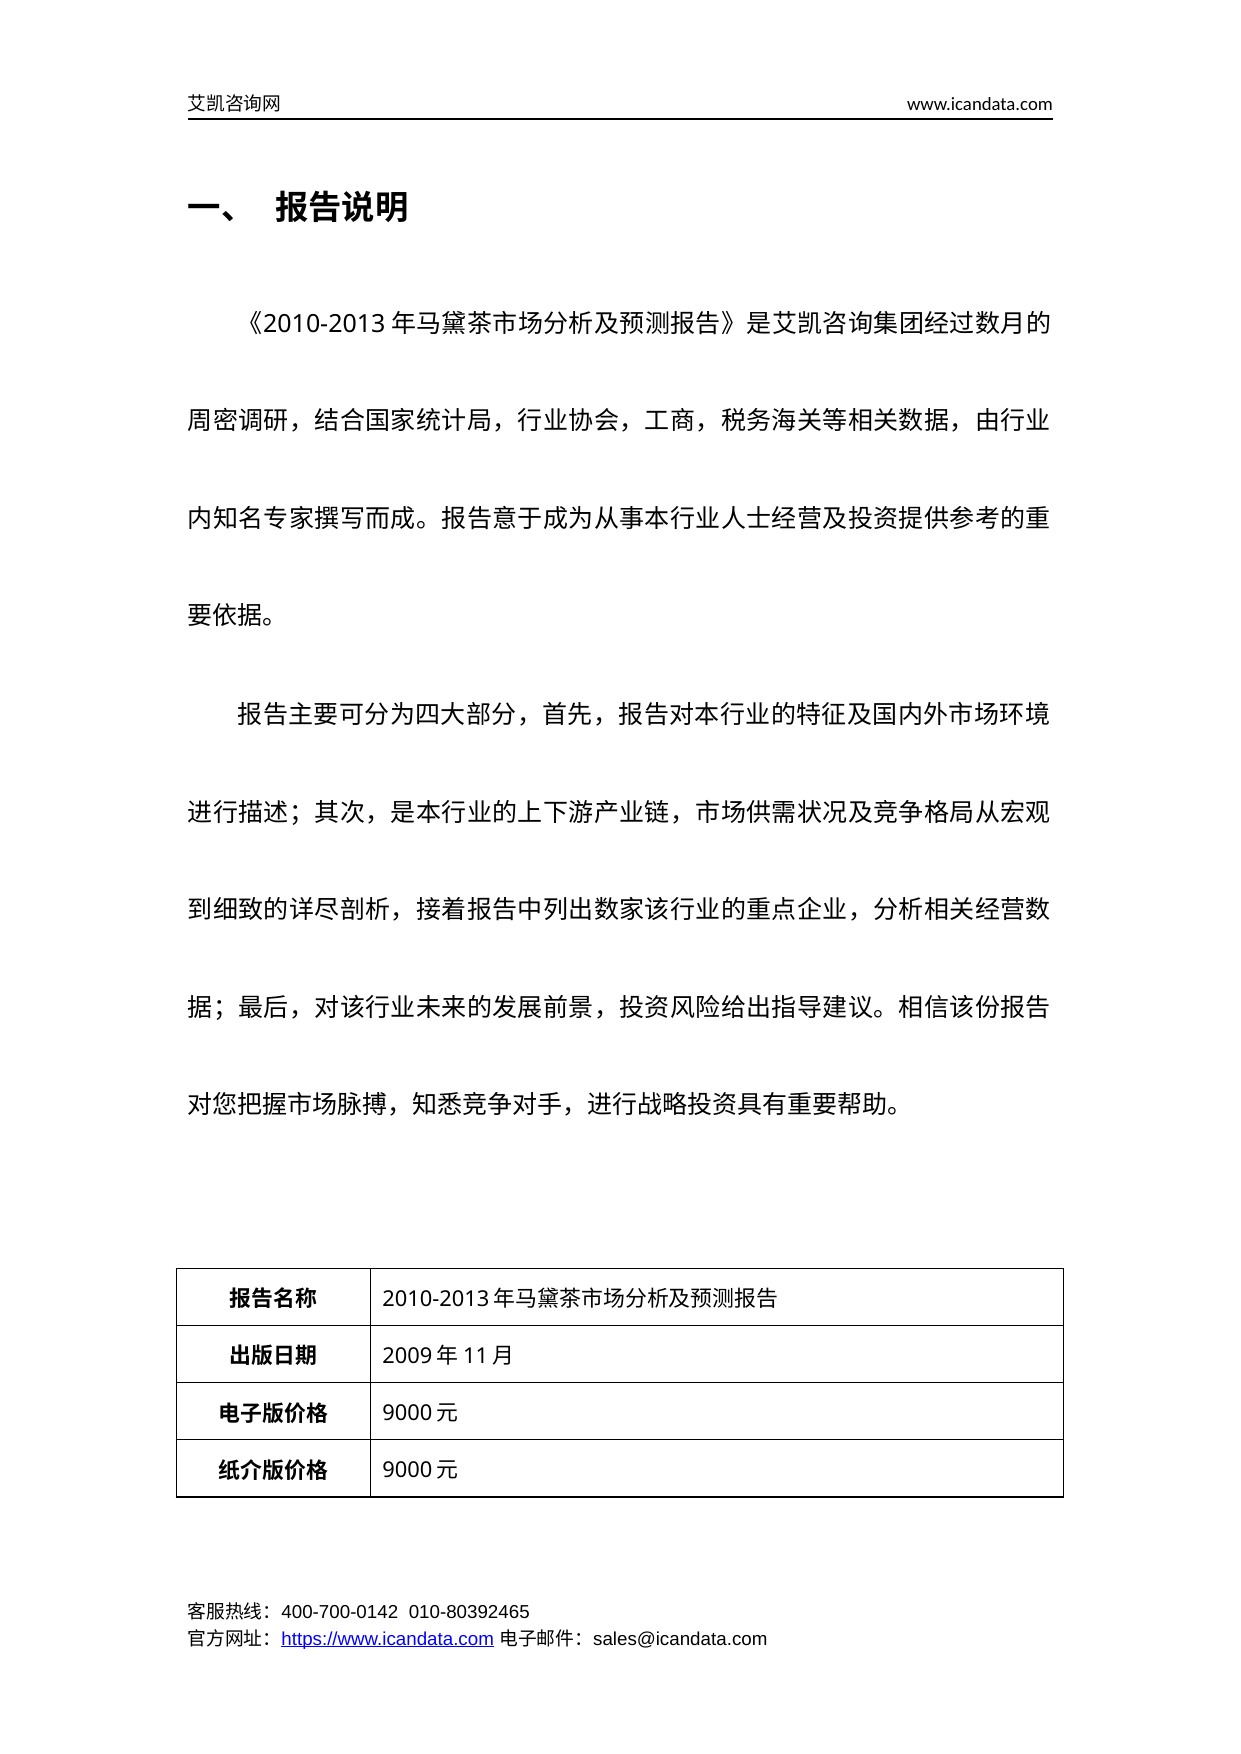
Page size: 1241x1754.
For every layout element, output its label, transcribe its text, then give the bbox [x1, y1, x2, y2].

table_cell 电子版价格 [177, 1383, 370, 1439]
subtitle 报告说明 [187, 172, 1053, 237]
table_cell 出版日期 [177, 1326, 370, 1382]
table_cell 2009年11月 [371, 1326, 1063, 1382]
table_header 报告名称 [177, 1269, 370, 1325]
text 《2010-2013年马黛茶市场分析及预测报告》是艾凯咨询集团经过数月的周密调研，结合国家统计局，行业协会，工商，税务海关等相关数据，由行业内知名专家撰写而成。报告意于成为从事本行业人士经营及投资提供参考的重要依据。 [187, 289, 1053, 646]
table_header 2010-2013年马黛茶市场分析及预测报告 [371, 1269, 1063, 1325]
table_cell 9000元 [371, 1440, 1063, 1496]
table_cell 9000元 [371, 1383, 1063, 1439]
table_cell 纸介版价格 [177, 1440, 370, 1496]
text 报告主要可分为四大部分，首先，报告对本行业的特征及国内外市场环境进行描述；其次，是本行业的上下游产业链，市场供需状况及竞争格局从宏观到细致的详尽剖析，接着报告中列出数家该行业的重点企业，分析相关经营数据；最后，对该行业未来的发展前景，投资风险给出指导建议。相信该份报告对您把握市场脉搏，知悉竞争对手，进行战略投资具有重要帮助。 [187, 681, 1053, 1136]
